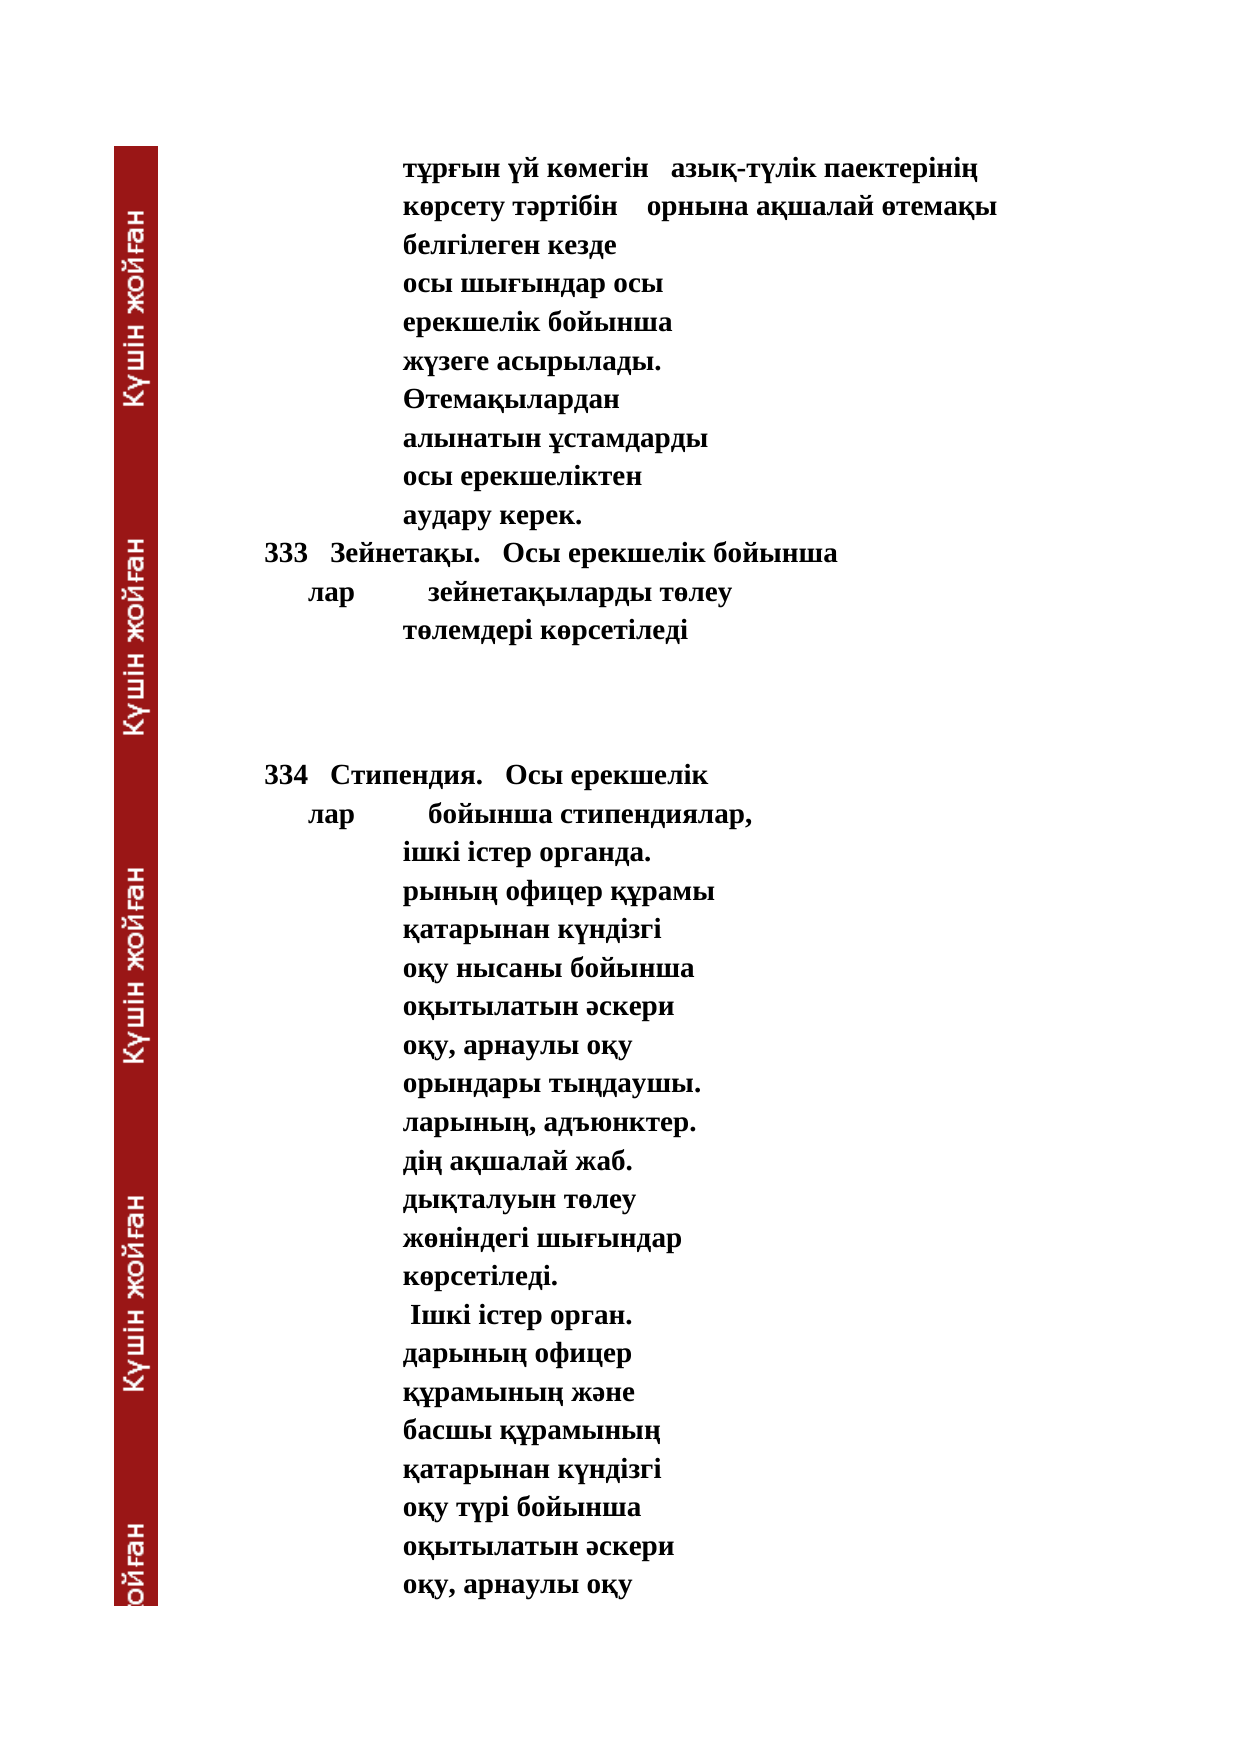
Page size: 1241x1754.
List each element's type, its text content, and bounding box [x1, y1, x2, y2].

text қатарынан күндiзгi [112, 911, 1128, 945]
picture [114, 492, 158, 497]
picture [114, 607, 158, 612]
text оқытылатын әскери [112, 988, 1128, 1022]
picture [114, 1523, 158, 1528]
picture [114, 868, 158, 873]
picture [114, 338, 158, 343]
picture [114, 1253, 158, 1258]
picture [114, 299, 158, 304]
text төлемдері көрсетіледі [112, 612, 1128, 646]
text Өтемақылардан [112, 381, 1128, 415]
text алынатын ұстамдарды [112, 420, 1128, 453]
picture [114, 1446, 158, 1451]
picture [114, 791, 158, 796]
text ерекшелiк бойынша [112, 304, 1128, 338]
picture [114, 1369, 158, 1374]
picture [114, 1176, 158, 1181]
picture [114, 1600, 158, 1606]
text көрсетiледi. [112, 1258, 1128, 1292]
text дарының офицер [112, 1335, 1128, 1369]
picture [114, 646, 158, 757]
picture [114, 453, 158, 458]
text қатарынан күндiзгi [112, 1451, 1128, 1484]
text лар зейнетақыларды төлеу [112, 574, 1128, 607]
picture [114, 376, 158, 381]
text лар бойынша стипендиялар, [112, 796, 1128, 829]
text оқу нысаны бойынша [112, 950, 1128, 983]
text белгiлеген кезде [112, 227, 1128, 261]
picture [114, 829, 158, 834]
picture [114, 261, 158, 266]
text тұрғын үй көмегiн азық-түлік паектерінің [112, 150, 1128, 183]
text Iшкi iстер орган. [112, 1297, 1128, 1330]
text 334 Стипендия. Осы ерекшелiк [112, 757, 1128, 791]
picture [114, 1215, 158, 1220]
text көрсету тәртiбiн орнына ақшалай өтемақы [112, 188, 1128, 222]
picture [114, 945, 158, 950]
picture [114, 1099, 158, 1104]
picture [114, 146, 158, 150]
picture [114, 222, 158, 227]
text ларының, адъюнктер. [112, 1104, 1128, 1138]
picture [114, 415, 158, 420]
text оқытылатын әскери [112, 1528, 1128, 1562]
text осы ерекшеліктен [112, 458, 1128, 492]
picture [114, 1022, 158, 1027]
text оқу, арнаулы оқу [112, 1567, 1128, 1600]
picture [114, 906, 158, 911]
picture [114, 1138, 158, 1143]
picture [114, 569, 158, 574]
picture [114, 1407, 158, 1412]
text құрамының және [112, 1374, 1128, 1407]
text дiң ақшалай жаб. [112, 1143, 1128, 1176]
text осы шығындар осы [112, 266, 1128, 299]
text оқу түрi бойынша [112, 1489, 1128, 1523]
picture [114, 983, 158, 988]
text дықталуын төлеу [112, 1181, 1128, 1215]
picture [114, 1562, 158, 1567]
text орындары тыңдаушы. [112, 1066, 1128, 1099]
text 333 Зейнетақы. Осы ерекшелік бойынша [112, 535, 1128, 569]
text жүзеге асырылады. [112, 343, 1128, 376]
picture [114, 1330, 158, 1335]
picture [114, 183, 158, 188]
text iшкi iстер органда. [112, 834, 1128, 868]
picture [114, 530, 158, 535]
picture [114, 1484, 158, 1489]
text рының офицер құрамы [112, 873, 1128, 906]
text оқу, арнаулы оқу [112, 1027, 1128, 1061]
picture [114, 1061, 158, 1066]
text жөнiндегi шығындар [112, 1220, 1128, 1253]
text аудару керек. [112, 497, 1128, 530]
picture [114, 1292, 158, 1297]
text басшы құрамының [112, 1412, 1128, 1446]
